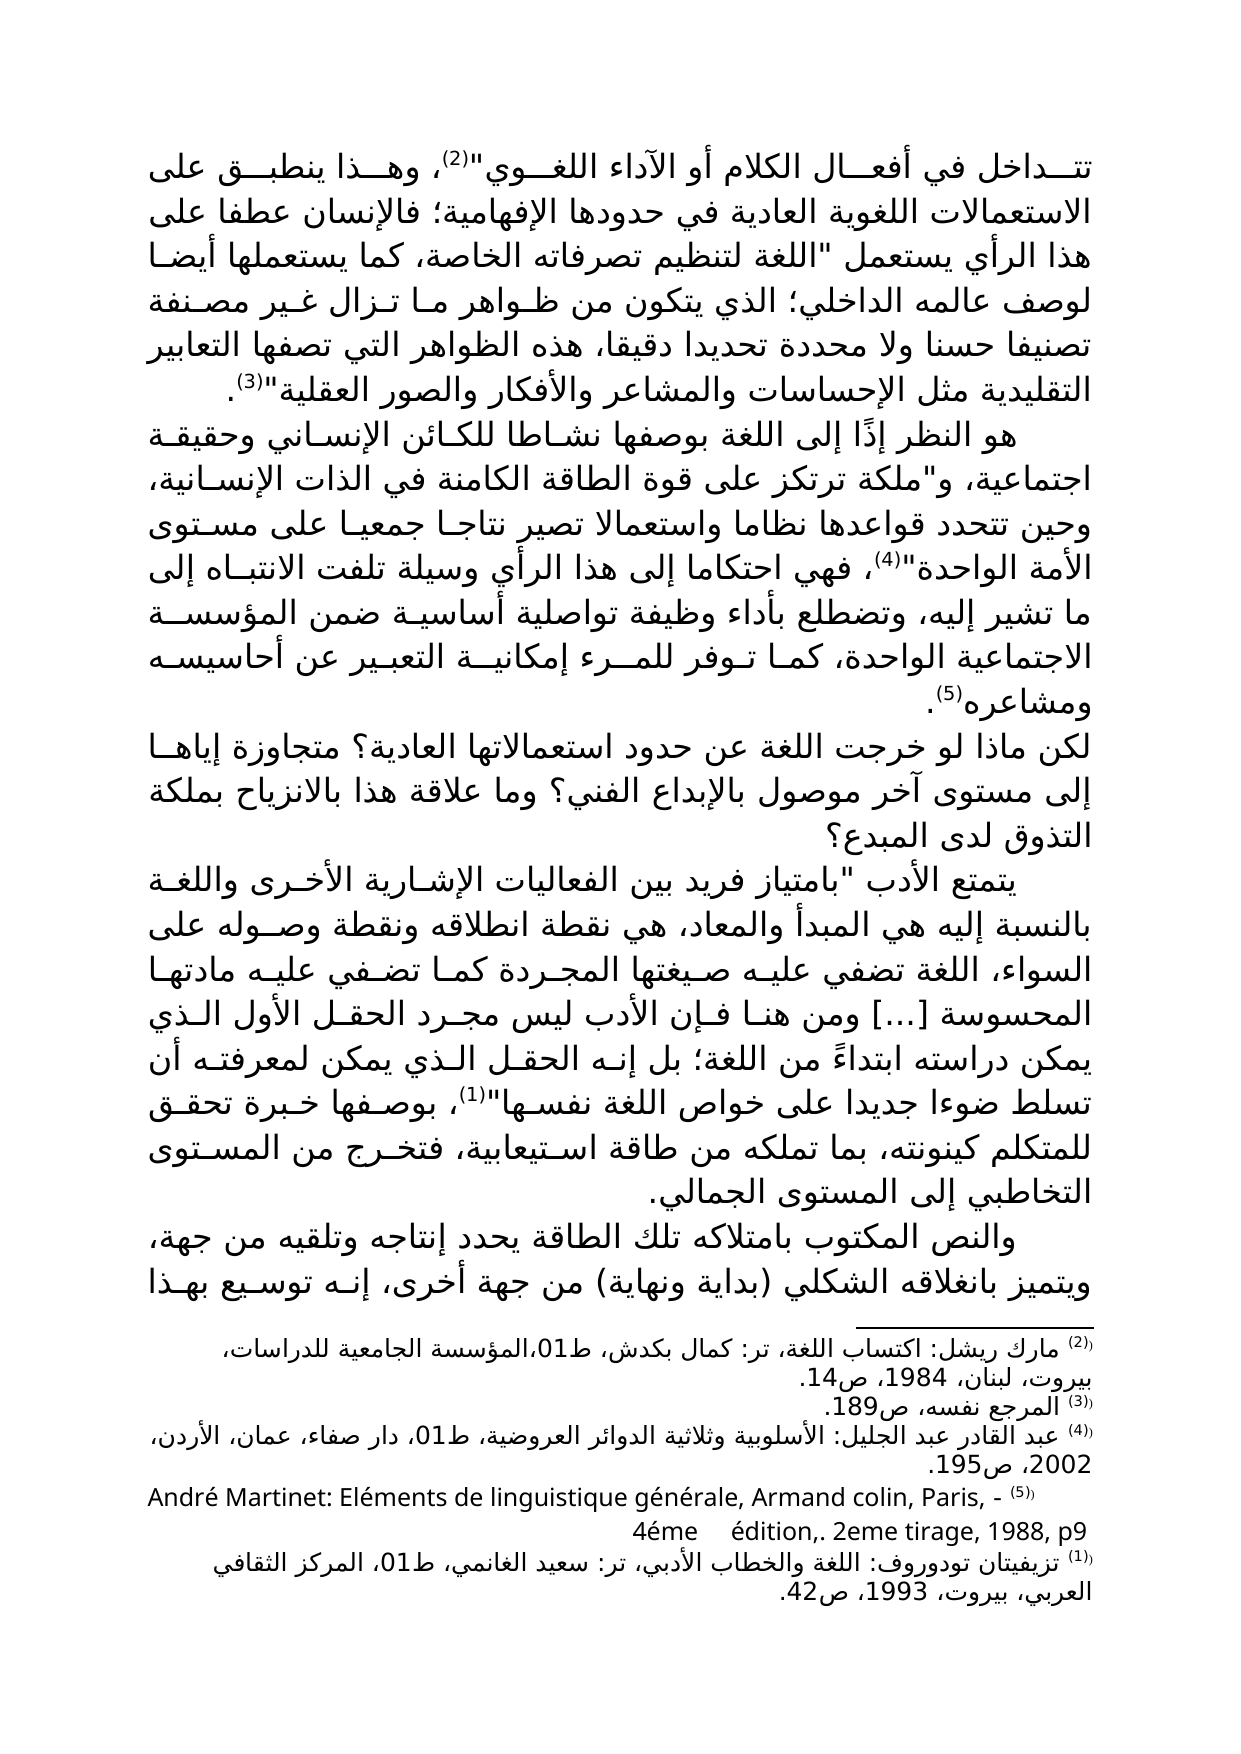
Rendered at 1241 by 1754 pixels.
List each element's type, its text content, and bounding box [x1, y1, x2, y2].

text لكن ماذا لو خرجت اللغة عن حدود استعمالاتها العادية؟ متجاوزة إياها إلى مستوى آخر موصول بالإبداع الفني؟ وما علاقة هذا بالانزياح بملكة التذوق لدى المبدع؟ [148, 727, 1093, 855]
text يتمتع الأدب "بامتياز فريد بين الفعاليات الإشارية الأخرى واللغة بالنسبة إليه هي المبدأ والمعاد، هي نقطة انطلاقه ونقطة وصوله على السواء، اللغة تضفي عليه صيغتها المجردة كما تضفي عليه مادتها المحسوسة [...] ومن هنا فإن الأدب ليس مجرد الحقل الأول الذي يمكن دراسته ابتداءً من اللغة؛ بل إنه الحقل الذي يمكن لمعرفته أن تسلط ضوءا جديدا على خواص اللغة نفسها"(1)، بوصفها خبرة تحقق للمتكلم كينونته، بما تملكه من طاقة استيعابية، فتخرج من المستوى التخاطبي إلى المستوى الجمالي. [148, 861, 1093, 1212]
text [148, 148, 1093, 409]
text هو النظر إذًا إلى اللغة بوصفها نشاطا للكائن الإنساني وحقيقة اجتماعية، و"ملكة ترتكز على قوة الطاقة الكامنة في الذات الإنسانية، وحين تتحدد قواعدها نظاما واستعمالا تصير نتاجا جمعيا على مستوى الأمة الواحدة"(4)، فهي احتكاما إلى هذا الرأي وسيلة تلفت الانتباه إلى ما تشير إليه، وتضطلع بأداء وظيفة تواصلية أساسيـة ضمن المؤسسة الاجتماعية الواحدة، كما توفر للمـرء إمكانيـة التعبير عن أحاسيسه ومشاعره(5). [148, 415, 1093, 721]
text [148, 1218, 1093, 1301]
